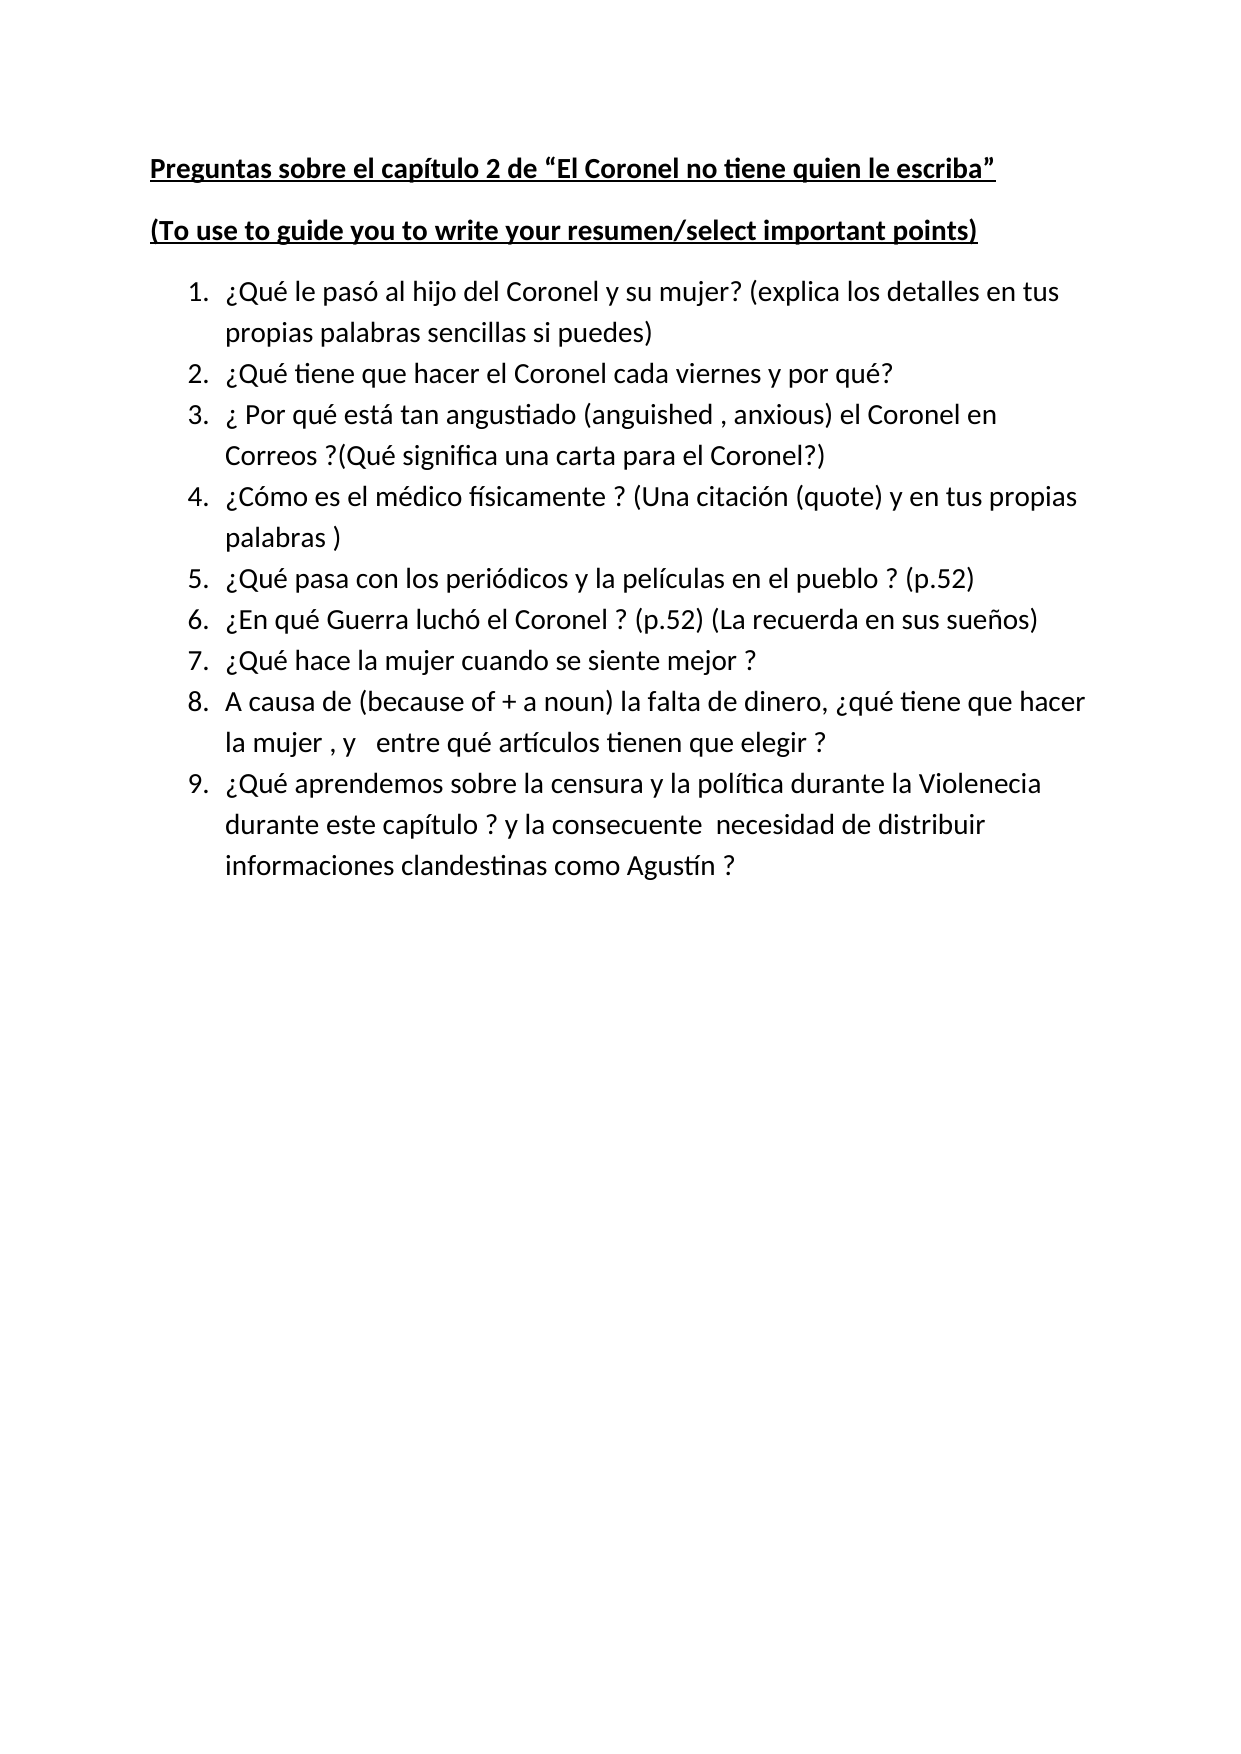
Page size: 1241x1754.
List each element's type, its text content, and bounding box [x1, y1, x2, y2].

list ¿En qué Guerra luchó el Coronel ? (p.52) (La recuerda en sus sueños) [187, 601, 1090, 637]
list ¿Qué le pasó al hijo del Coronel y su mujer? (explica los detalles en tus propias palabras sencillas si puedes) [187, 273, 1090, 350]
list ¿Qué pasa con los periódicos y la películas en el pueblo ? (p.52) [187, 560, 1090, 596]
text Preguntas sobre el capítulo 2 de “El Coronel no tiene quien le escriba” [150, 150, 1090, 186]
list ¿ Por qué está tan angustiado (anguished , anxious) el Coronel en Correos ?(Qué significa una carta para el Coronel?) [187, 396, 1090, 473]
text (To use to guide you to write your resumen/select important points) [150, 212, 1090, 247]
list ¿Qué aprendemos sobre la censura y la política durante la Violenecia durante este capítulo ? y la consecuente necesidad de distribuir informaciones clandestinas como Agustín ? [187, 765, 1090, 882]
list A causa de (because of + a noun) la falta de dinero, ¿qué tiene que hacer la mujer , y entre qué artículos tienen que elegir ? [187, 683, 1090, 759]
list ¿Qué hace la mujer cuando se siente mejor ? [187, 642, 1090, 678]
list ¿Qué tiene que hacer el Coronel cada viernes y por qué? [187, 355, 1090, 391]
list ¿Cómo es el médico físicamente ? (Una citación (quote) y en tus propias palabras ) [187, 478, 1090, 555]
